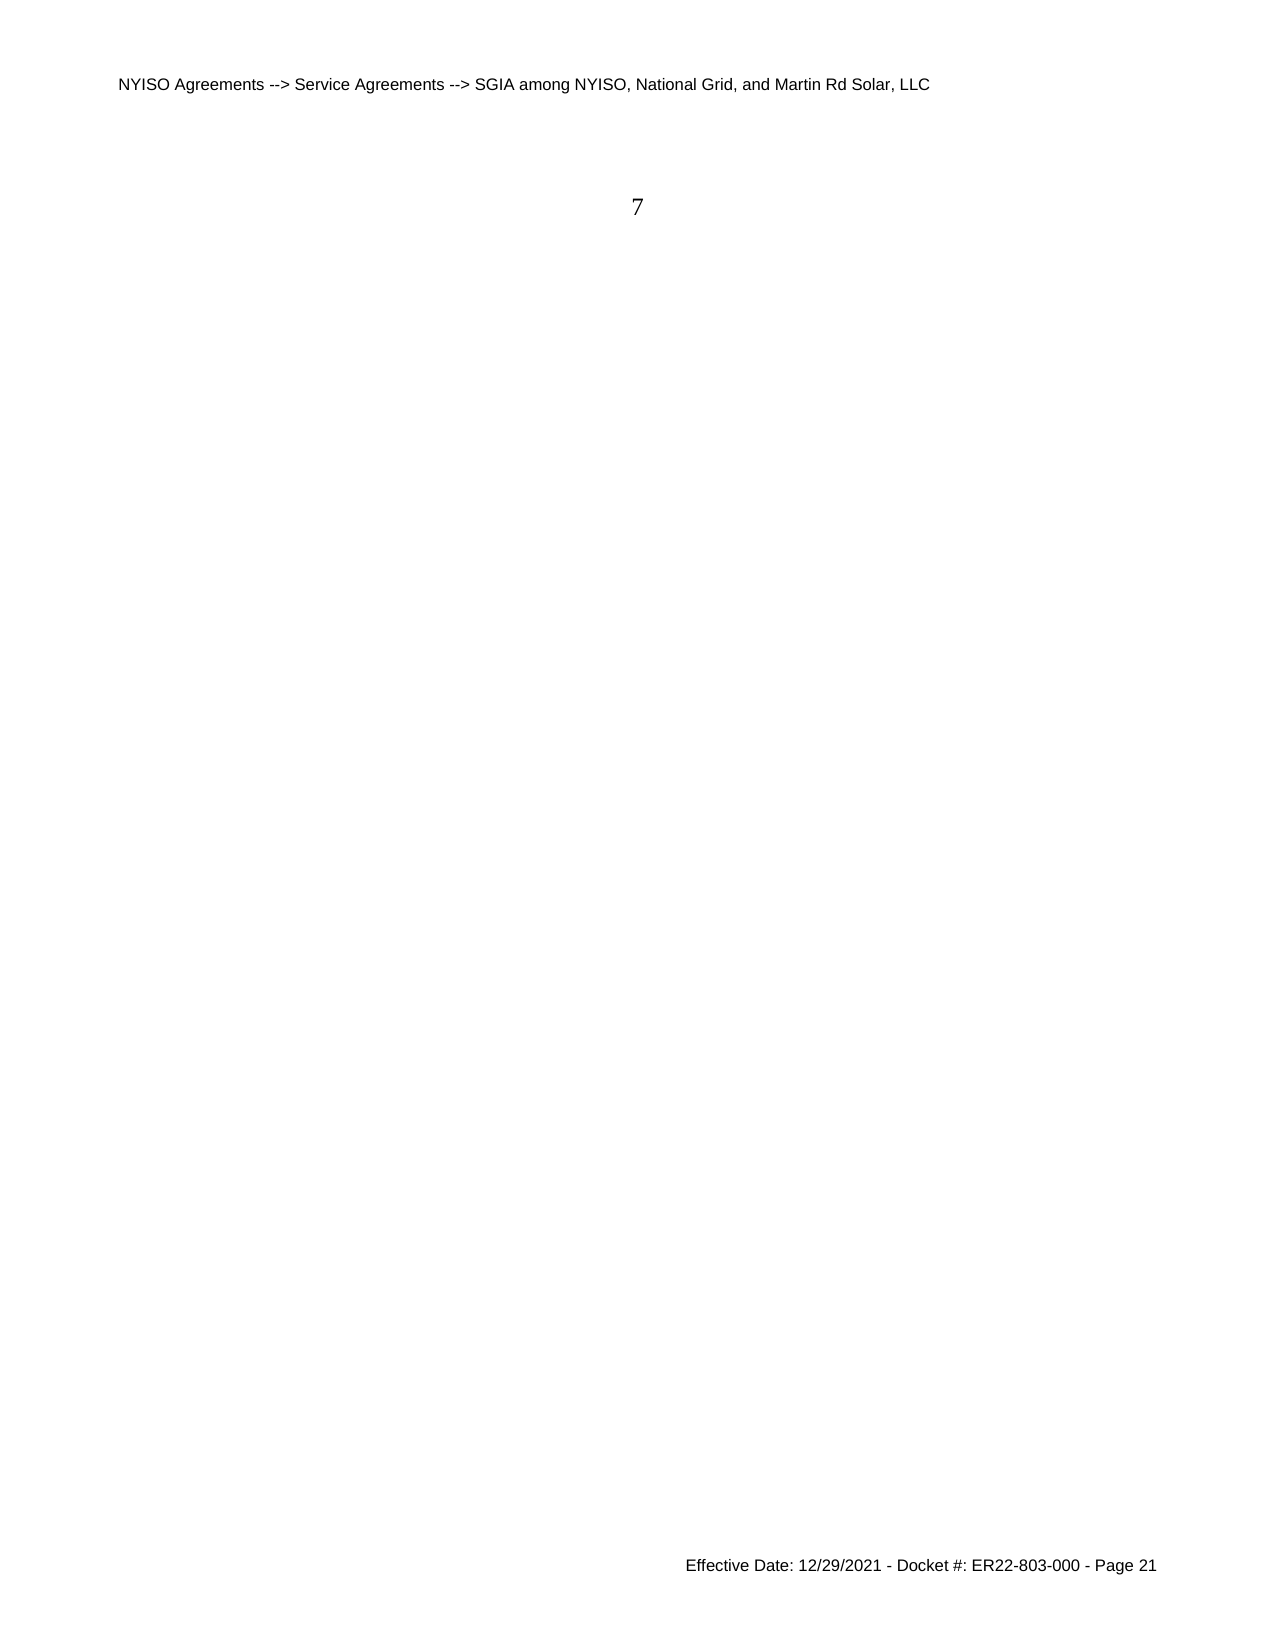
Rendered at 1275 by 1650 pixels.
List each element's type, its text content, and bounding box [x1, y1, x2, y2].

text 7 [631, 192, 1275, 221]
